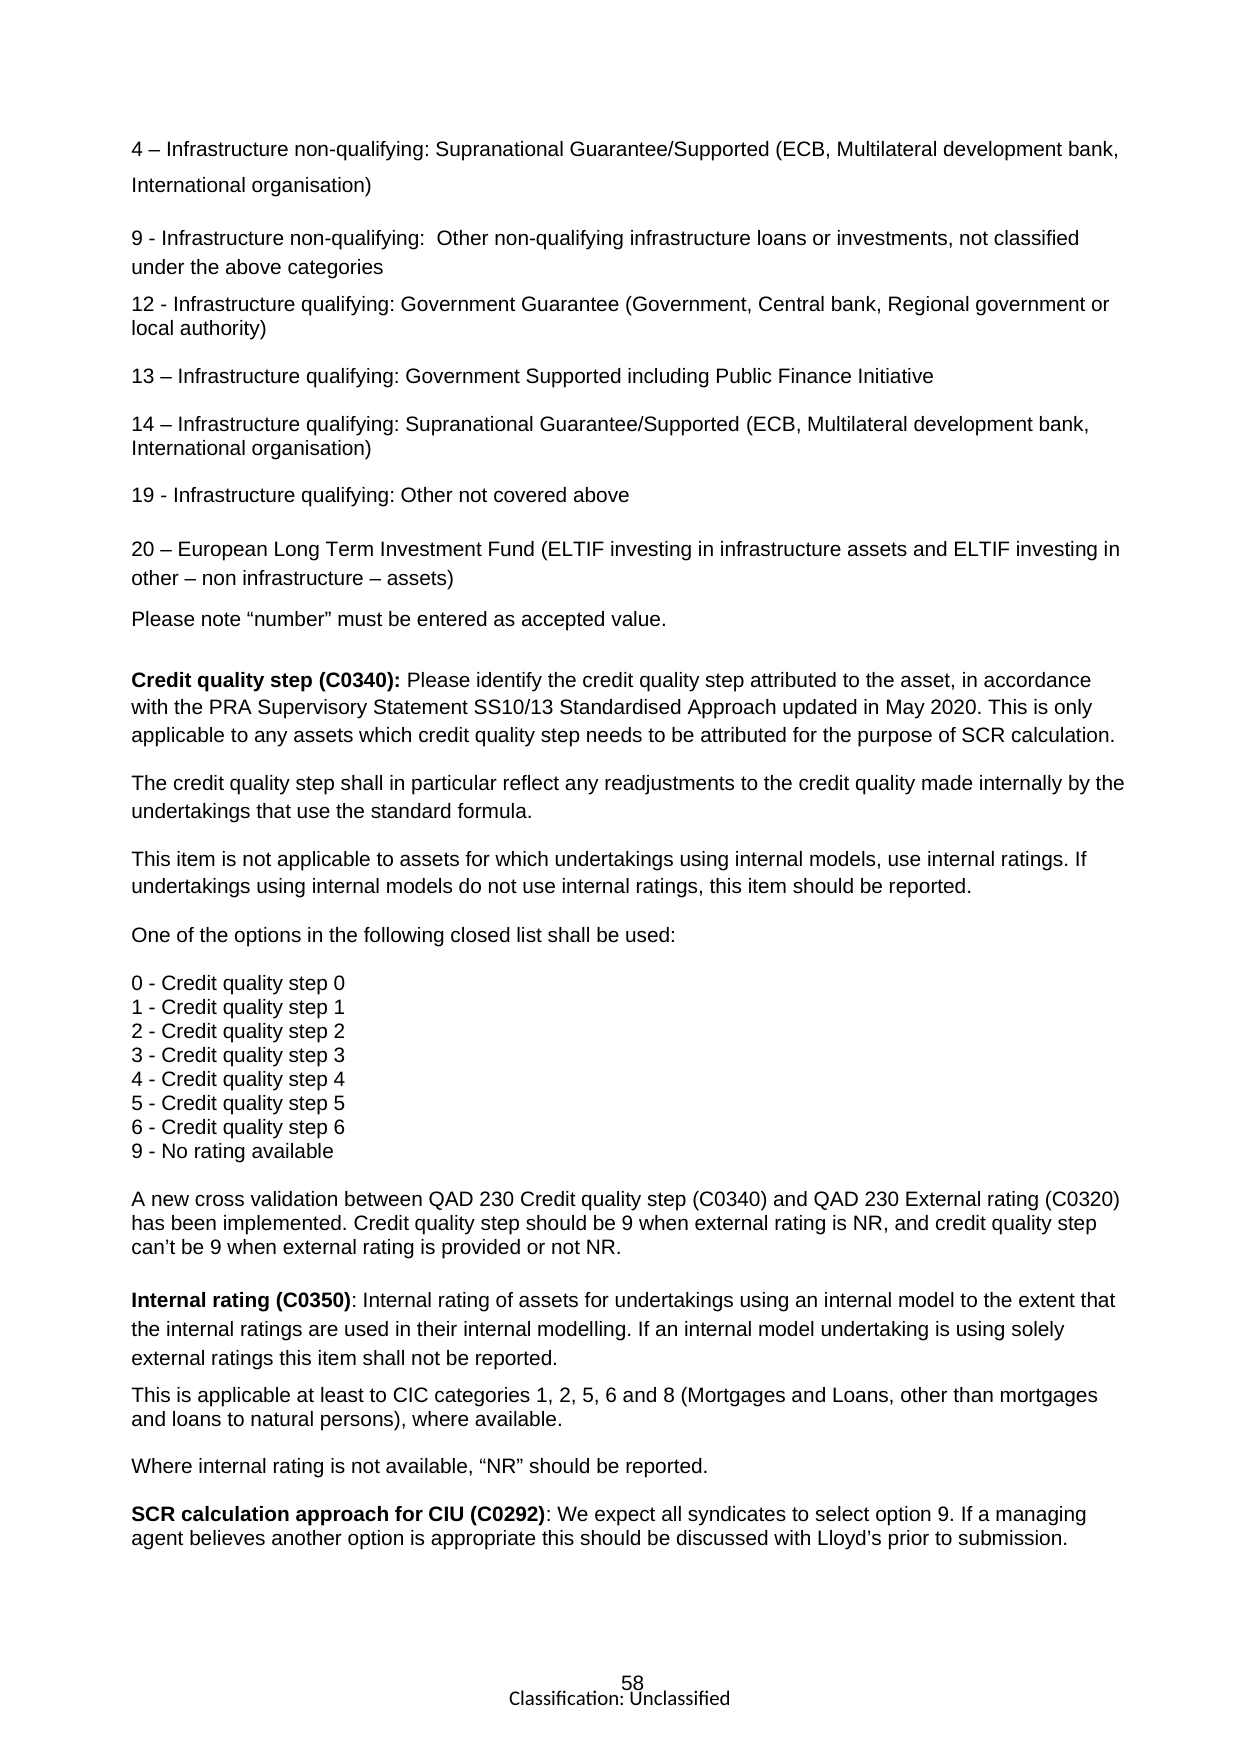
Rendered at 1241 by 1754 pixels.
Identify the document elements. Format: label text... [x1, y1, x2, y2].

text International organisation) [131, 173, 1133, 197]
text 19 - Infrastructure qualifying: Other not covered above [131, 483, 1133, 507]
text 9 - Infrastructure non-qualifying: Other non-qualifying infrastructure loans or investments, not classified under the above categories [131, 221, 1133, 279]
text Internal rating (C0350): Internal rating of assets for undertakings using an internal model to the extent that the internal ratings are used in their internal modelling. If an internal model undertaking is using solely external ratings this item shall not be reported. [131, 1282, 1133, 1370]
text This is applicable at least to CIC categories 1, 2, 5, 6 and 8 (Mortgages and Loans, other than mortgages and loans to natural persons), where available. [131, 1382, 1133, 1430]
text 2 - Credit quality step 2 [131, 1019, 1133, 1043]
text 9 - No rating available [131, 1139, 1133, 1163]
text 4 - Credit quality step 4 [131, 1067, 1133, 1091]
text 0 - Credit quality step 0 [131, 971, 1133, 995]
text Where internal rating is not available, “NR” should be reported. [131, 1454, 1133, 1478]
text A new cross validation between QAD 230 Credit quality step (C0340) and QAD 230 External rating (C0320) has been implemented. Credit quality step should be 9 when external rating is NR, and credit quality step can’t be 9 when external rating is provided or not NR. [131, 1187, 1133, 1258]
text Please note “number” must be entered as accepted value. [131, 602, 1133, 631]
text 20 – European Long Term Investment Fund (ELTIF investing in infrastructure assets and ELTIF investing in other – non infrastructure – assets) [131, 531, 1133, 589]
text Credit quality step (C0340): Please identify the credit quality step attributed to the asset, in accordance with the PRA Supervisory Statement SS10/13 Standardised Approach updated in May 2020. This is only applicable to any assets which credit quality step needs to be attributed for the purpose of SCR calculation. [131, 668, 1133, 747]
text 1 - Credit quality step 1 [131, 995, 1133, 1019]
text 13 – Infrastructure qualifying: Government Supported including Public Finance Initiative [131, 363, 1133, 387]
text 6 - Credit quality step 6 [131, 1115, 1133, 1139]
text One of the options in the following closed list shall be used: [131, 923, 1133, 947]
text 14 – Infrastructure qualifying: Supranational Guarantee/Supported (ECB, Multilateral development bank, International organisation) [131, 411, 1133, 459]
text 12 - Infrastructure qualifying: Government Guarantee (Government, Central bank, Regional government or local authority) [131, 292, 1133, 339]
text 3 - Credit quality step 3 [131, 1043, 1133, 1067]
text 4 – Infrastructure non-qualifying: Supranational Guarantee/Supported (ECB, Multilateral development bank, [131, 131, 1133, 160]
text SCR calculation approach for CIU (C0292): We expect all syndicates to select option 9. If a managing agent believes another option is appropriate this should be discussed with Lloyd’s prior to submission. [131, 1502, 1133, 1550]
text The credit quality step shall in particular reflect any readjustments to the credit quality made internally by the undertakings that use the standard formula. [131, 771, 1133, 822]
text This item is not applicable to assets for which undertakings using internal models, use internal ratings. If undertakings using internal models do not use internal ratings, this item should be reported. [131, 847, 1133, 898]
text 5 - Credit quality step 5 [131, 1091, 1133, 1115]
